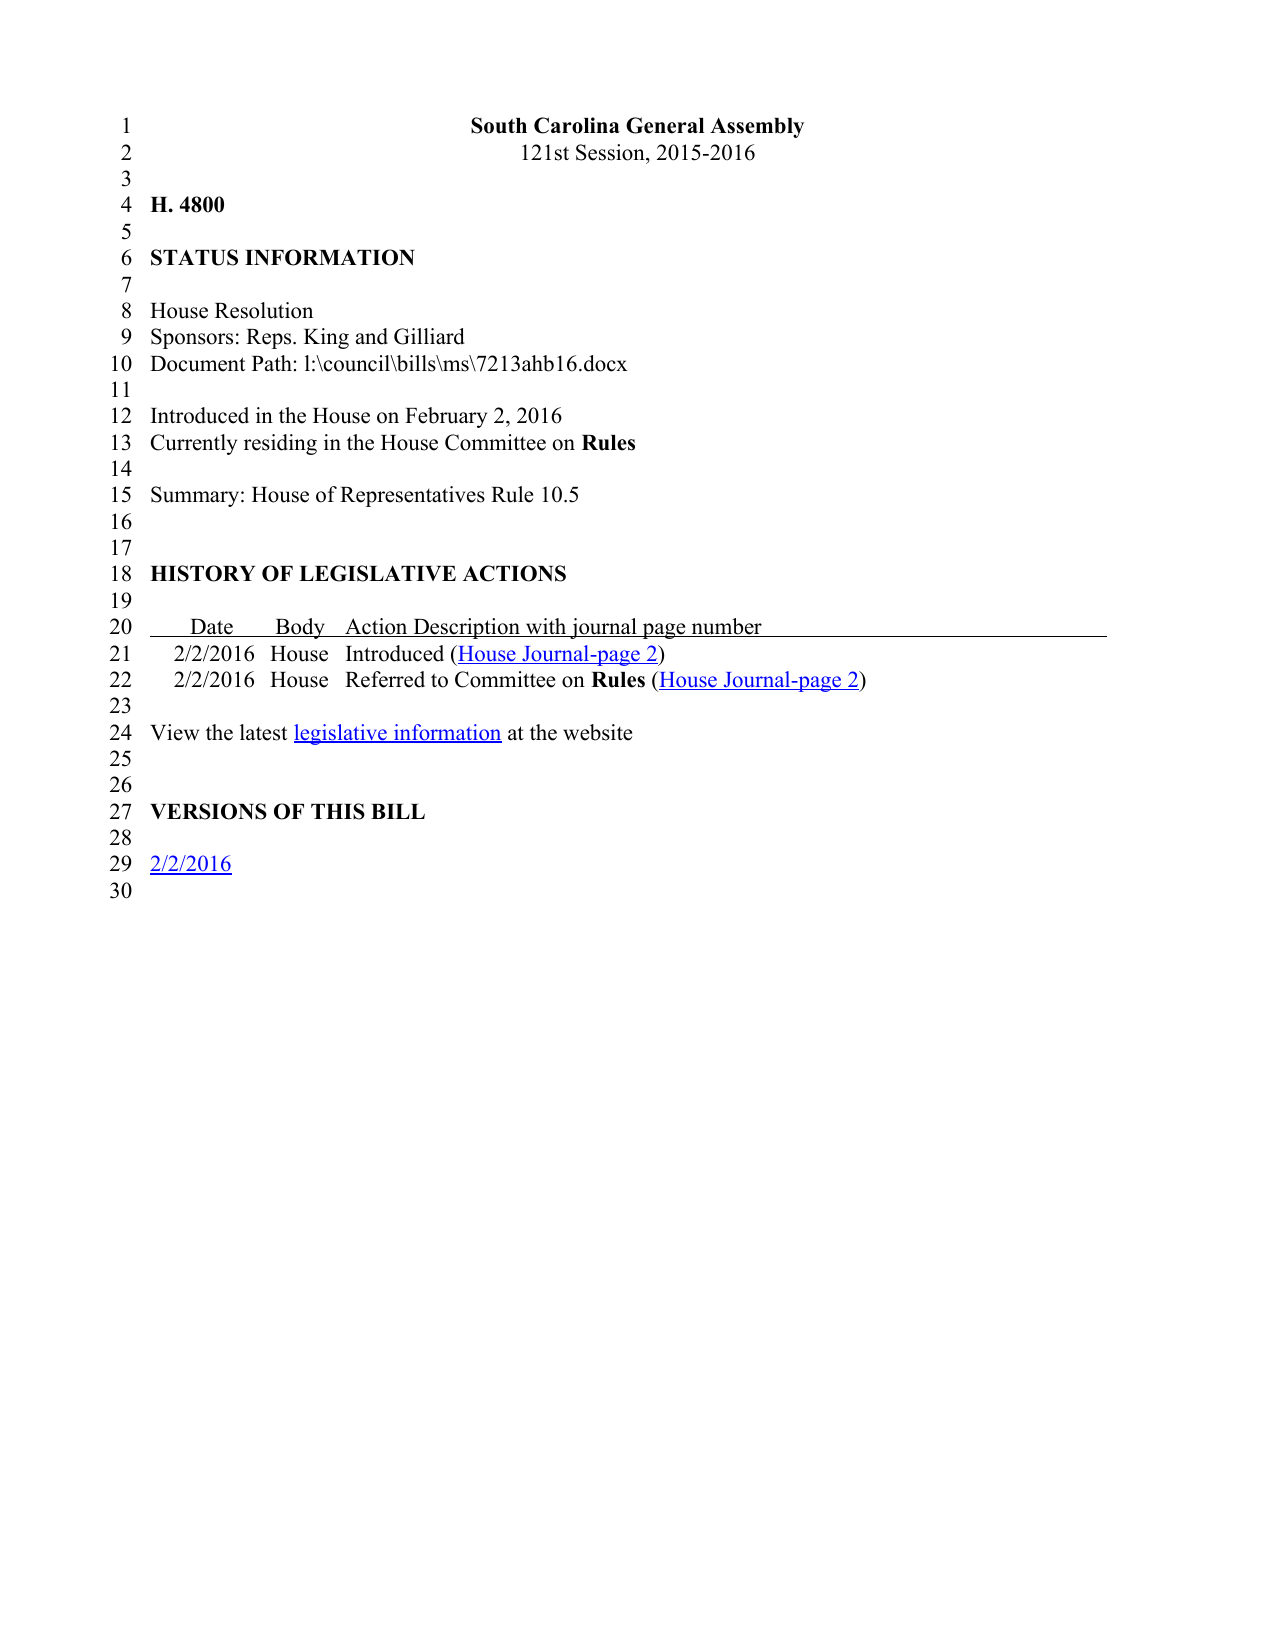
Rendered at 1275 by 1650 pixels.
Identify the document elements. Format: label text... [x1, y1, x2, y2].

text South Carolina General Assembly [150, 112, 1125, 139]
text 2/2/2016 House Referred to Committee on Rules (House Journal-page 2) [150, 666, 1125, 692]
text House Resolution [150, 297, 1125, 323]
text Document Path: l:\council\bills\ms\7213ahb16.docx [150, 350, 1125, 376]
text Sponsors: Reps. King and Gilliard [150, 323, 1125, 350]
text Summary: House of Representatives Rule 10.5 [150, 481, 1125, 508]
text VERSIONS OF THIS BILL [150, 798, 1125, 824]
text 2/2/2016 [150, 850, 1125, 877]
text STATUS INFORMATION [150, 244, 1125, 271]
text HISTORY OF LEGISLATIVE ACTIONS [150, 561, 1125, 587]
text H. 4800 [150, 192, 1125, 218]
text View the latest legislative information at the website [150, 719, 1125, 745]
text 121st Session, 2015-2016 [150, 139, 1125, 165]
text Date Body Action Description with journal page number [150, 613, 1125, 639]
text Introduced in the House on February 2, 2016 [150, 402, 1125, 429]
text Currently residing in the House Committee on Rules [150, 429, 1125, 455]
text 2/2/2016 House Introduced (House Journal-page 2) [150, 639, 1125, 666]
